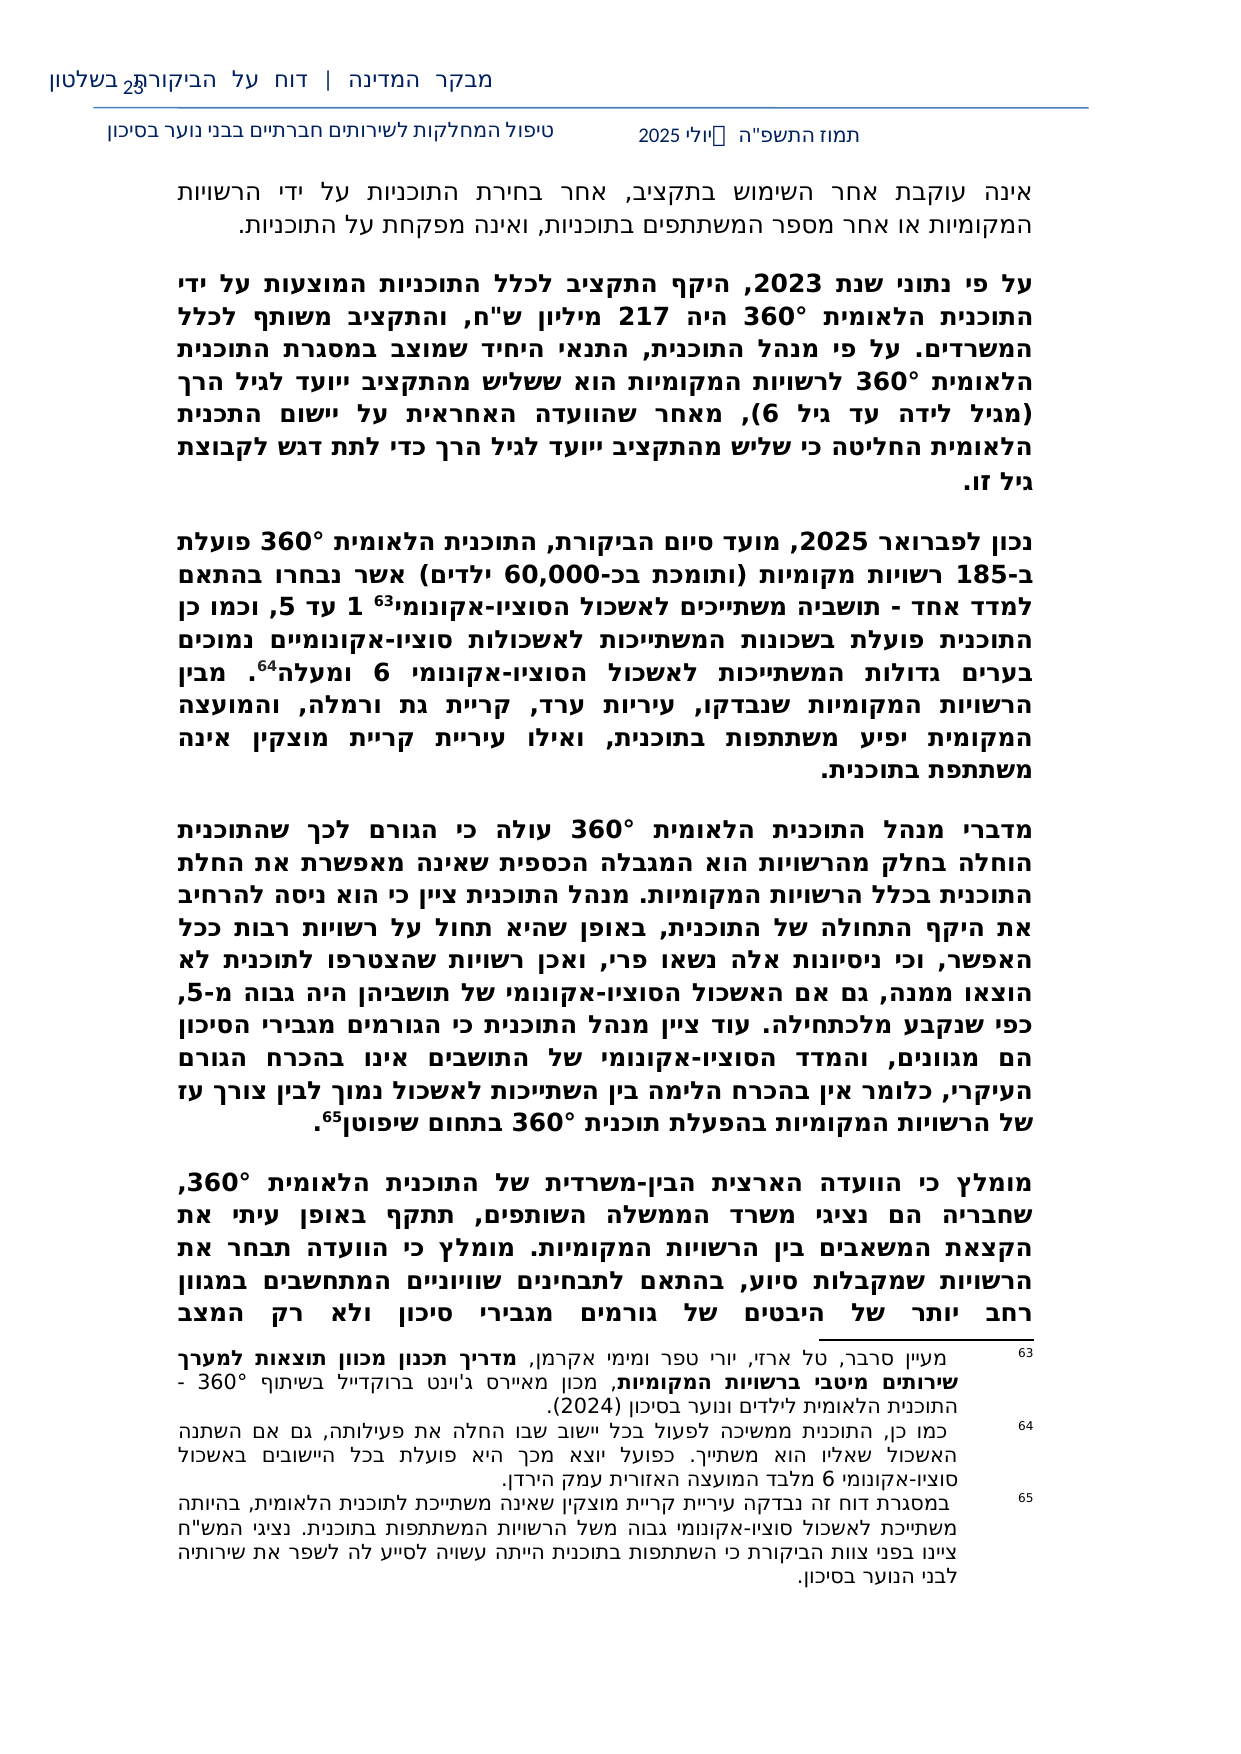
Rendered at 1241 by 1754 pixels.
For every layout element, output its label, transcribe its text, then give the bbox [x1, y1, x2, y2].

text מדברי מנהל התוכנית הלאומית 360° עולה כי הגורם לכך שהתוכנית הוחלה בחלק מהרשויות הוא המגבלה הכספית שאינה מאפשרת את החלת התוכנית בכלל הרשויות המקומיות. מנהל התוכנית ציין כי הוא ניסה להרחיב את היקף התחולה של התוכנית, באופן שהיא תחול על רשויות רבות ככל האפשר, וכי ניסיונות אלה נשאו פרי, ואכן רשויות שהצטרפו לתוכנית לא הוצאו ממנה, גם אם האשכול הסוציו-אקונומי של תושביהן היה גבוה מ-5, כפי שנקבע מלכתחילה. עוד ציין מנהל התוכנית כי הגורמים מגבירי הסיכון הם מגוונים, והמדד הסוציו-אקונומי של התושבים אינו בהכרח הגורם העיקרי, כלומר אין בהכרח הלימה בין השתייכות לאשכול נמוך לבין צורך עז של הרשויות המקומיות בהפעלת תוכנית 360° בתחום שיפוטן. [177, 815, 1033, 1138]
text על פי נתוני שנת 2023, היקף התקציב לכלל התוכניות המוצעות על ידי התוכנית הלאומית 360° היה 217 מיליון ש"ח, והתקציב משותף לכלל המשרדים. על פי מנהל התוכנית, התנאי היחיד שמוצב במסגרת התוכנית הלאומית 360° לרשויות המקומיות הוא ששליש מהתקציב ייועד לגיל הרך (מגיל לידה עד גיל 6), מאחר שהוועדה האחראית על יישום התכנית הלאומית החליטה כי שליש מהתקציב ייועד לגיל הרך כדי לתת דגש לקבוצת גיל זו. [177, 269, 1033, 497]
text נכון לפברואר 2025, מועד סיום הביקורת, התוכנית הלאומית 360° פועלת ב-185 רשויות מקומיות (ותומכת בכ-60,000 ילדים) אשר נבחרו בהתאם למדד אחד - תושביה משתייכים לאשכול הסוציו-אקונומי 1 עד 5, וכמו כן התוכנית פועלת בשכונות המשתייכות לאשכולות סוציו-אקונומיים נמוכים בערים גדולות המשתייכות לאשכול הסוציו-אקונומי 6 ומעלה. מבין הרשויות המקומיות שנבדקו, עיריות ערד, קריית גת ורמלה, והמועצה המקומית יפיע משתתפות בתוכנית, ואילו עיריית קריית מוצקין אינה משתתפת בתוכנית. [177, 527, 1033, 785]
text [177, 177, 1033, 239]
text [177, 1168, 1033, 1328]
